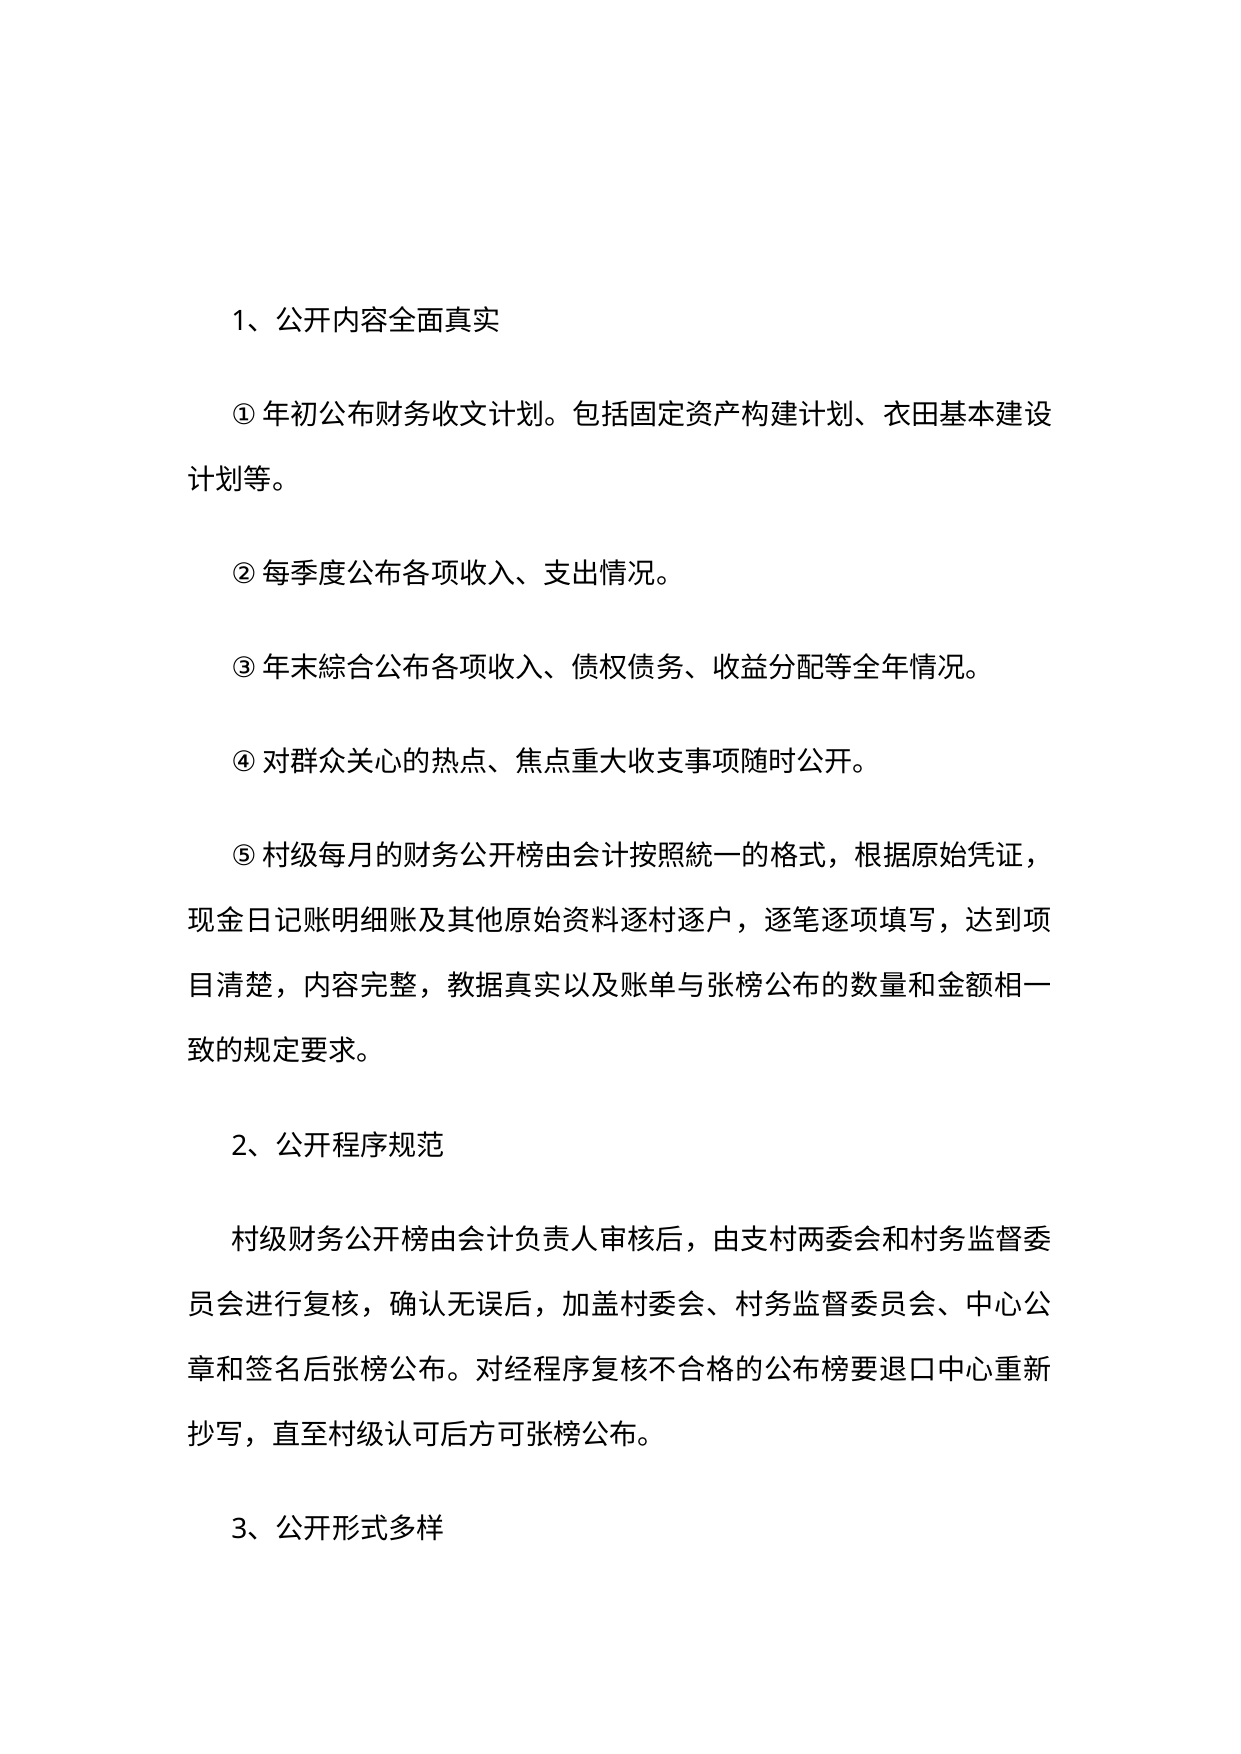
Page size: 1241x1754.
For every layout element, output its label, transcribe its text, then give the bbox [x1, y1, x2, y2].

text 2、公开程序规范 [187, 1110, 1053, 1175]
text ③年末綜合公布各项收入、债权债务、收益分配等全年情况。 [187, 633, 1053, 698]
text ④对群众关心的热点、焦点重大收支事项随时公开。 [187, 727, 1053, 792]
text ②每季度公布各项收入、支出情况。 [187, 539, 1053, 604]
text 1、公开内容全面真实 [187, 285, 1053, 350]
text 村级财务公开榜由会计负责人审核后，由支村两委会和村务监督委员会进行复核，确认无误后，加盖村委会、村务监督委员会、中心公章和签名后张榜公布。对经程序复核不合格的公布榜要退口中心重新抄写，直至村级认可后方可张榜公布。 [187, 1204, 1053, 1464]
text 3、公开形式多样 [187, 1494, 1053, 1559]
text ⑤村级每月的财务公开榜由会计按照統一的格式，根据原始凭证，现金日记账明细账及其他原始资料逐村逐户，逐笔逐项填写，达到项目清楚，内容完整，教据真实以及账单与张榜公布的数量和金额相一致的规定要求。 [187, 821, 1053, 1081]
text ①年初公布财务收文计划。包括固定资产构建计划、衣田基本建设计划等。 [187, 379, 1053, 509]
